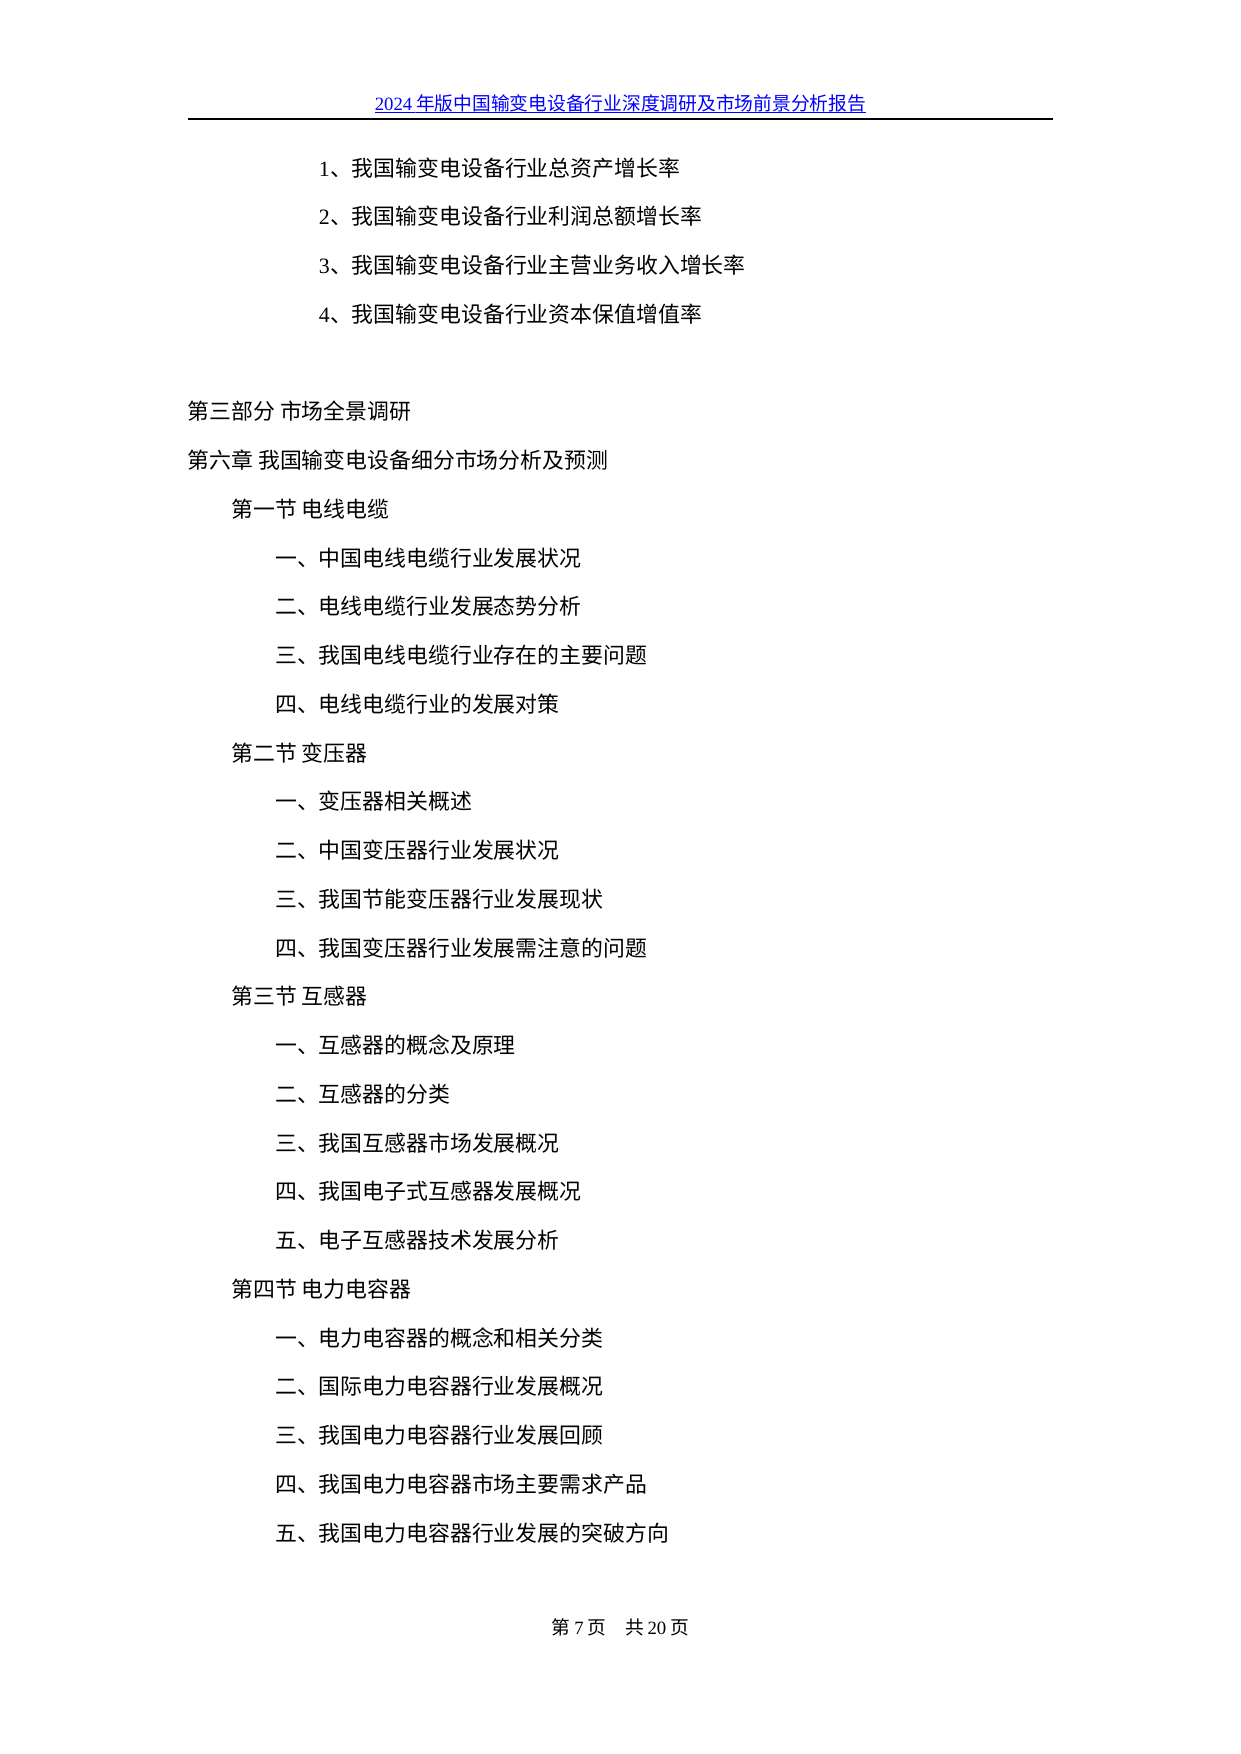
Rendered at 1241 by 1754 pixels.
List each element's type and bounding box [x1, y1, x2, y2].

text [187, 150, 1053, 1548]
